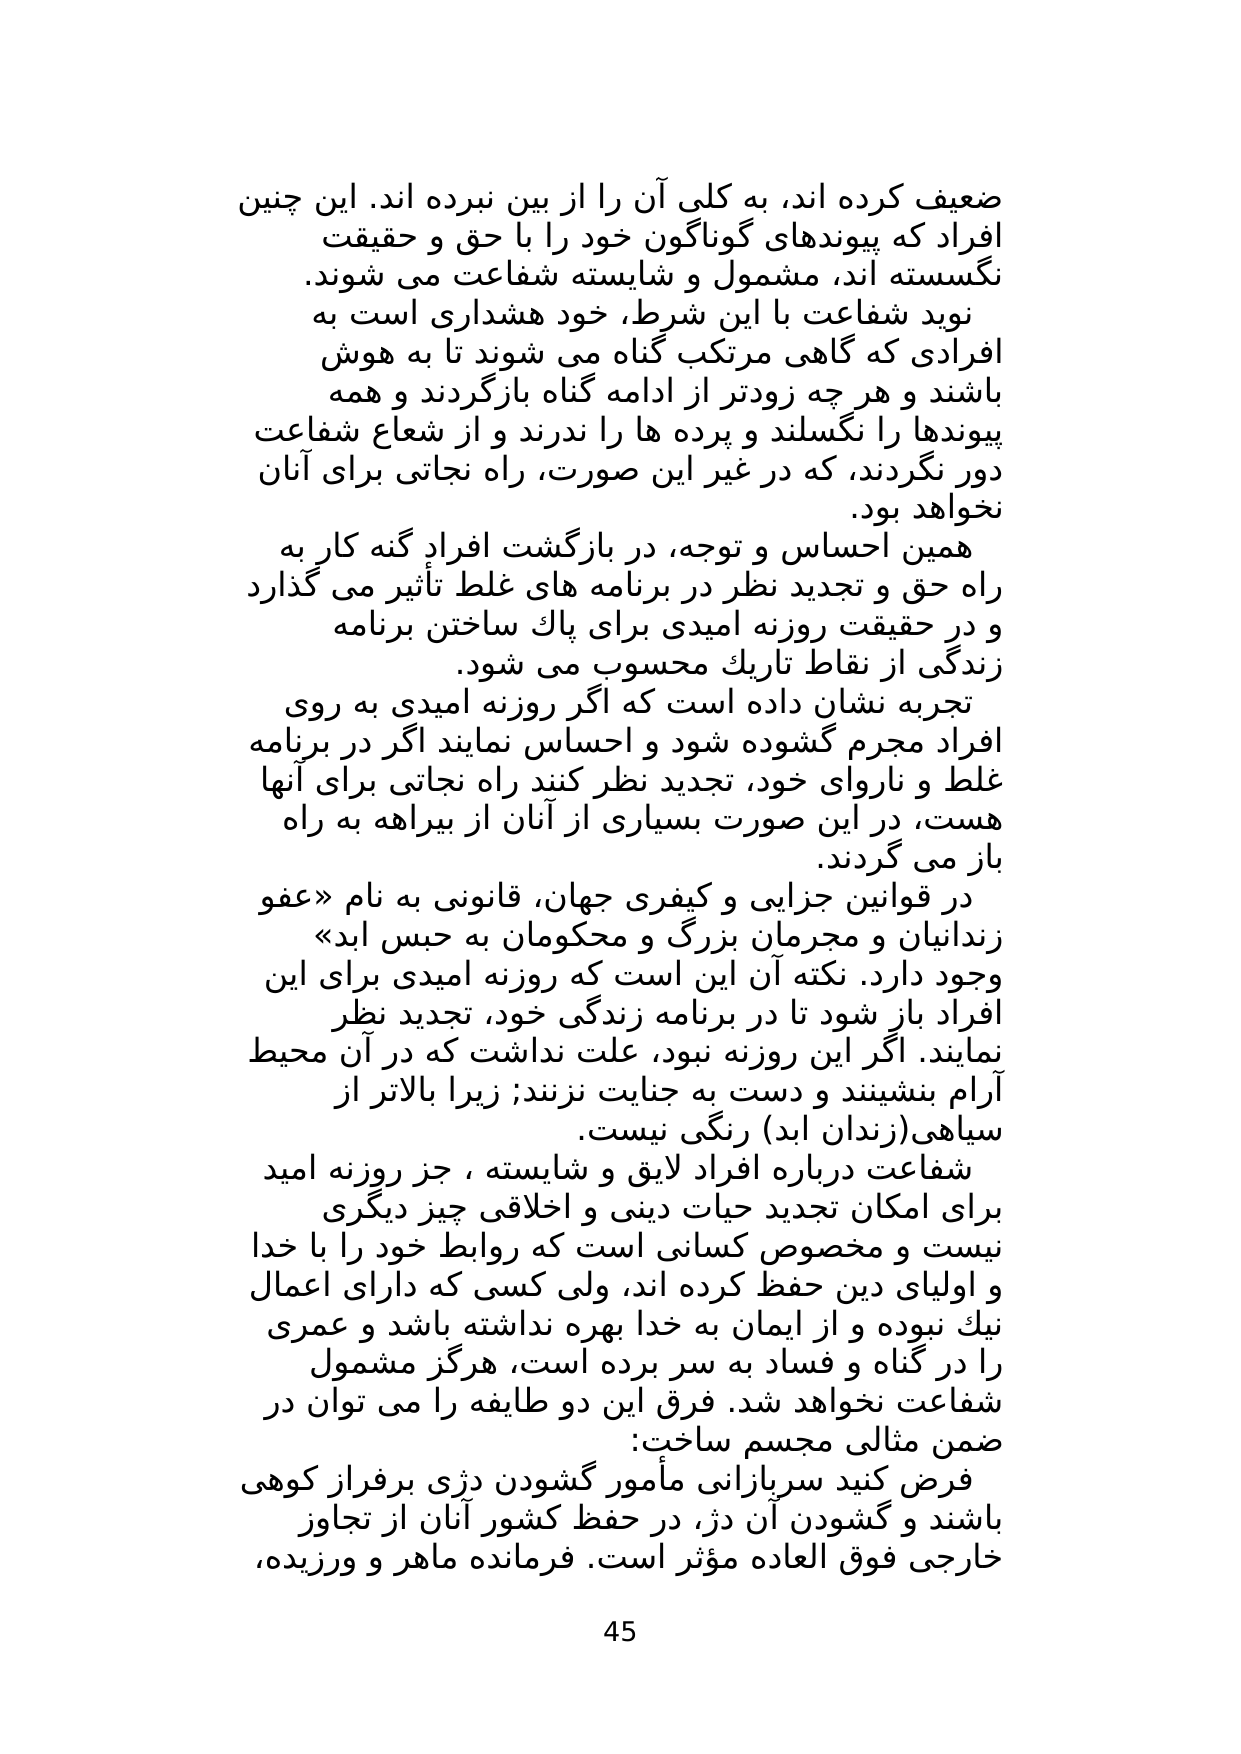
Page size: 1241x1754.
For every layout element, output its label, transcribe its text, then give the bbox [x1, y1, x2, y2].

text همين احساس و توجه، در بازگشت افراد گنه كار به راه حق و تجديد نظر در برنامه هاى غلط تأثير مى گذارد و در حقيقت روزنه اميدى براى پاك ساختن برنامه زندگى از نقاط تاريك محسوب مى شود. [236, 527, 1004, 682]
text شفاعت درباره افراد لايق و شايسته ، جز روزنه اميد براى امكان تجديد حيات دينى و اخلاقى چيز ديگرى نيست و مخصوص كسانى است كه روابط خود را با خدا و اولياى دين حفظ كرده اند، ولى كسى كه داراى اعمال نيك نبوده و از ايمان به خدا بهره نداشته باشد و عمرى را در گناه و فساد به سر برده است، هرگز مشمول شفاعت نخواهد شد. فرق اين دو طايفه را مى توان در ضمن مثالى مجسم ساخت: [236, 1148, 1004, 1459]
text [236, 1459, 1004, 1576]
text نويد شفاعت با اين شرط، خود هشدارى است به افرادى كه گاهى مرتكب گناه مى شوند تا به هوش باشند و هر چه زودتر از ادامه گناه بازگردند و همه پيوندها را نگسلند و پرده ها را ندرند و از شعاع شفاعت دور نگردند، كه در غير اين صورت، راه نجاتى براى آنان نخواهد بود. [236, 294, 1004, 527]
text تجربه نشان داده است كه اگر روزنه اميدى به روى افراد مجرم گشوده شود و احساس نمايند اگر در برنامه غلط و نارواى خود، تجديد نظر كنند راه نجاتى براى آنها هست، در اين صورت بسيارى از آنان از بيراهه به راه باز مى گردند. [236, 682, 1004, 877]
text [236, 177, 1004, 294]
text در قوانين جزايى و كيفرى جهان، قانونى به نام «عفو زندانيان و مجرمان بزرگ و محكومان به حبس ابد» وجود دارد. نكته آن اين است كه روزنه اميدى براى اين افراد باز شود تا در برنامه زندگى خود، تجديد نظر نمايند. اگر اين روزنه نبود، علت نداشت كه در آن محيط آرام بنشينند و دست به جنايت نزنند; زيرا بالاتر از سياهى(زندان ابد) رنگى نيست. [236, 877, 1004, 1148]
